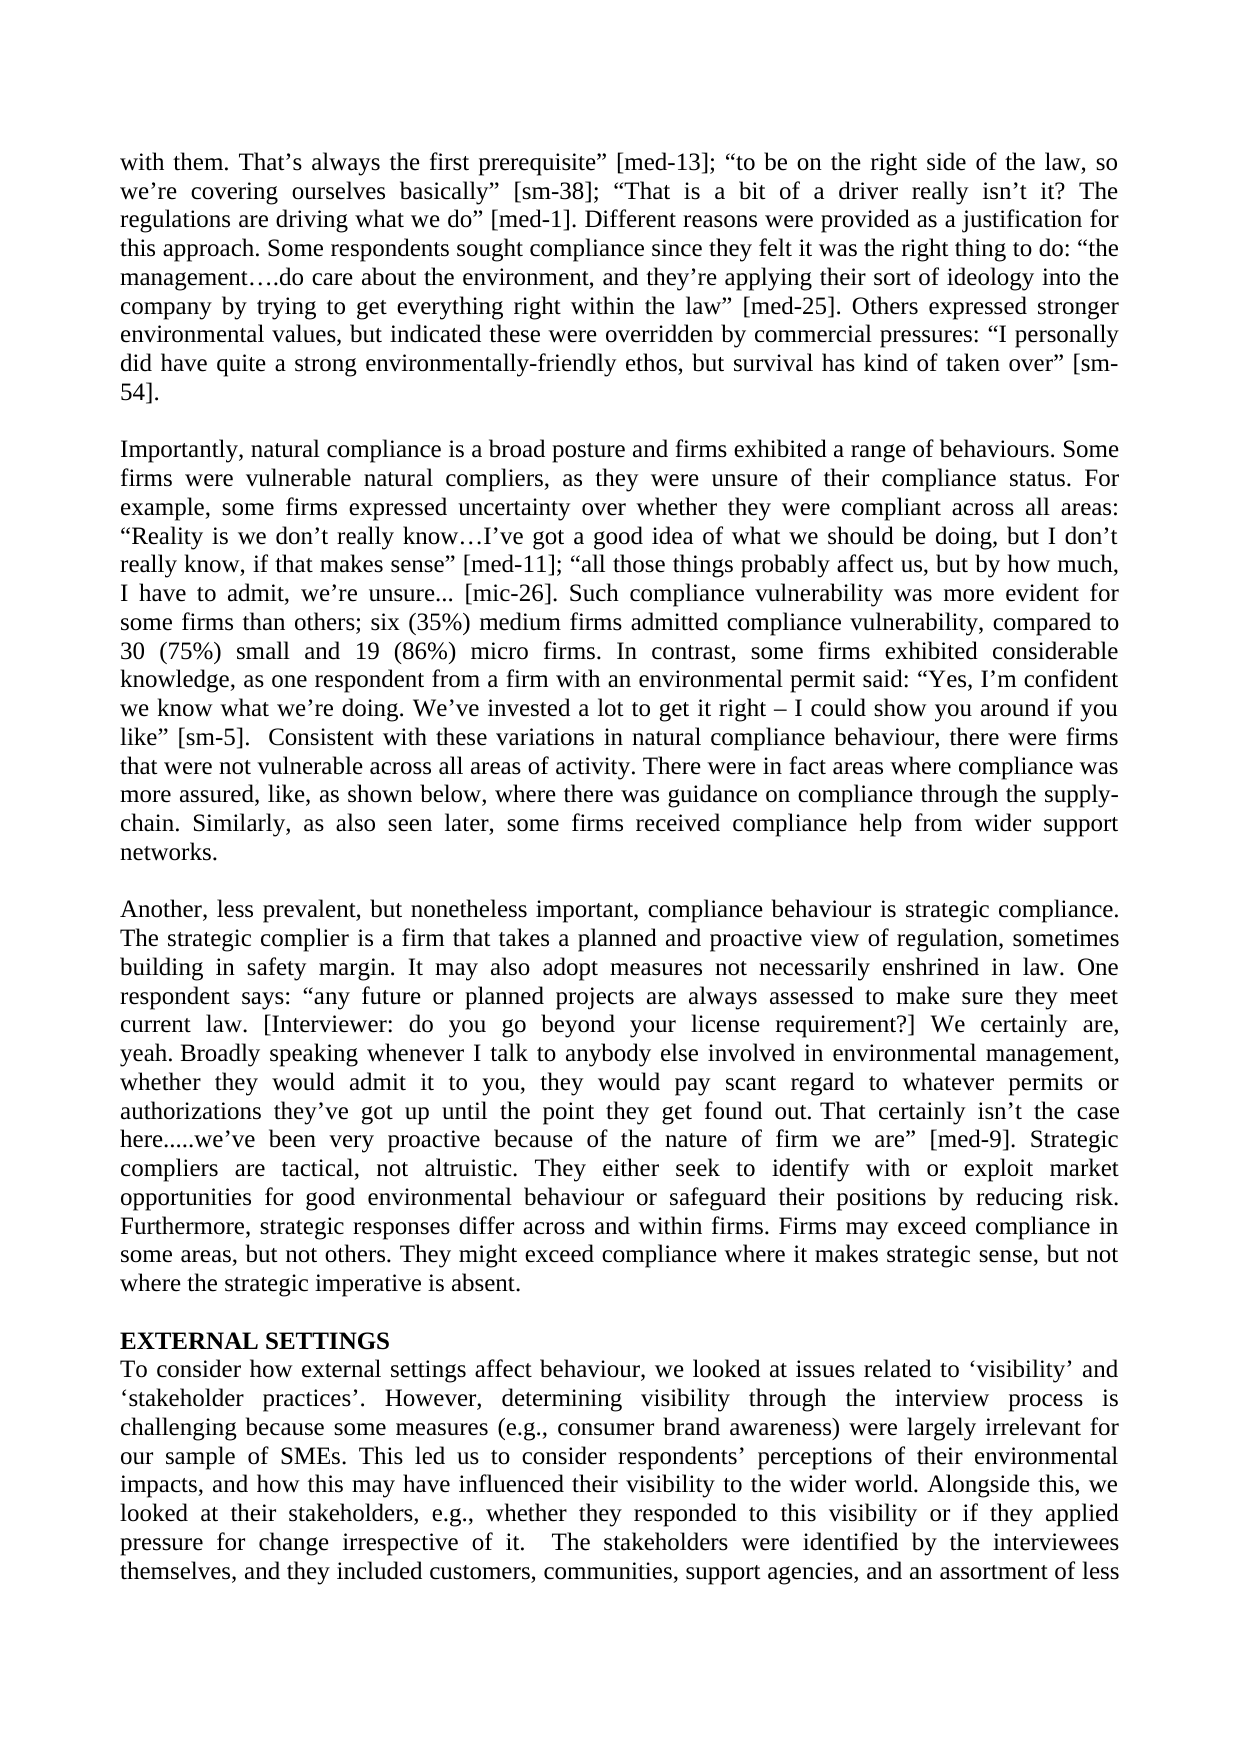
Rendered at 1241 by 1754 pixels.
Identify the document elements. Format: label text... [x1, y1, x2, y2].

text Importantly, natural compliance is a broad posture and firms exhibited a range of behaviours. Some firms were vulnerable natural compliers, as they were unsure of their compliance status. For example, some firms expressed uncertainty over whether they were compliant across all areas: “Reality is we don’t really know…I’ve got a good idea of what we should be doing, but I don’t really know, if that makes sense” [med-11]; “all those things probably affect us, but by how much, I have to admit, we’re unsure... [mic-26]. Such compliance vulnerability was more evident for some firms than others; six (35%) medium firms admitted compliance vulnerability, compared to 30 (75%) small and 19 (86%) micro firms. In contrast, some firms exhibited considerable knowledge, as one respondent from a firm with an environmental permit said: “Yes, I’m confident we know what we’re doing. We’ve invested a lot to get it right – I could show you around if you like” [sm-5]. Consistent with these variations in natural compliance behaviour, there were firms that were not vulnerable across all areas of activity. There were in fact areas where compliance was more assured, like, as shown below, where there was guidance on compliance through the supply-chain. Similarly, as also seen later, some firms received compliance help from wider support networks. [120, 434, 1120, 866]
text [120, 1354, 1120, 1584]
text EXTERNAL SETTINGS [120, 1326, 1075, 1354]
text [120, 147, 1120, 406]
text Another, less prevalent, but nonetheless important, compliance behaviour is strategic compliance. The strategic complier is a firm that takes a planned and proactive view of regulation, sometimes building in safety margin. It may also adopt measures not necessarily enshrined in law. One respondent says: “any future or planned projects are always assessed to make sure they meet current law. [Interviewer: do you go beyond your license requirement?] We certainly are, yeah. Broadly speaking whenever I talk to anybody else involved in environmental management, whether they would admit it to you, they would pay scant regard to whatever permits or authorizations they’ve got up until the point they get found out. That certainly isn’t the case here.....we’ve been very proactive because of the nature of firm we are” [med-9]. Strategic compliers are tactical, not altruistic. They either seek to identify with or exploit market opportunities for good environmental behaviour or safeguard their positions by reducing risk. Furthermore, strategic responses differ across and within firms. Firms may exceed compliance in some areas, but not others. They might exceed compliance where it makes strategic sense, but not where the strategic imperative is absent. [120, 894, 1120, 1297]
